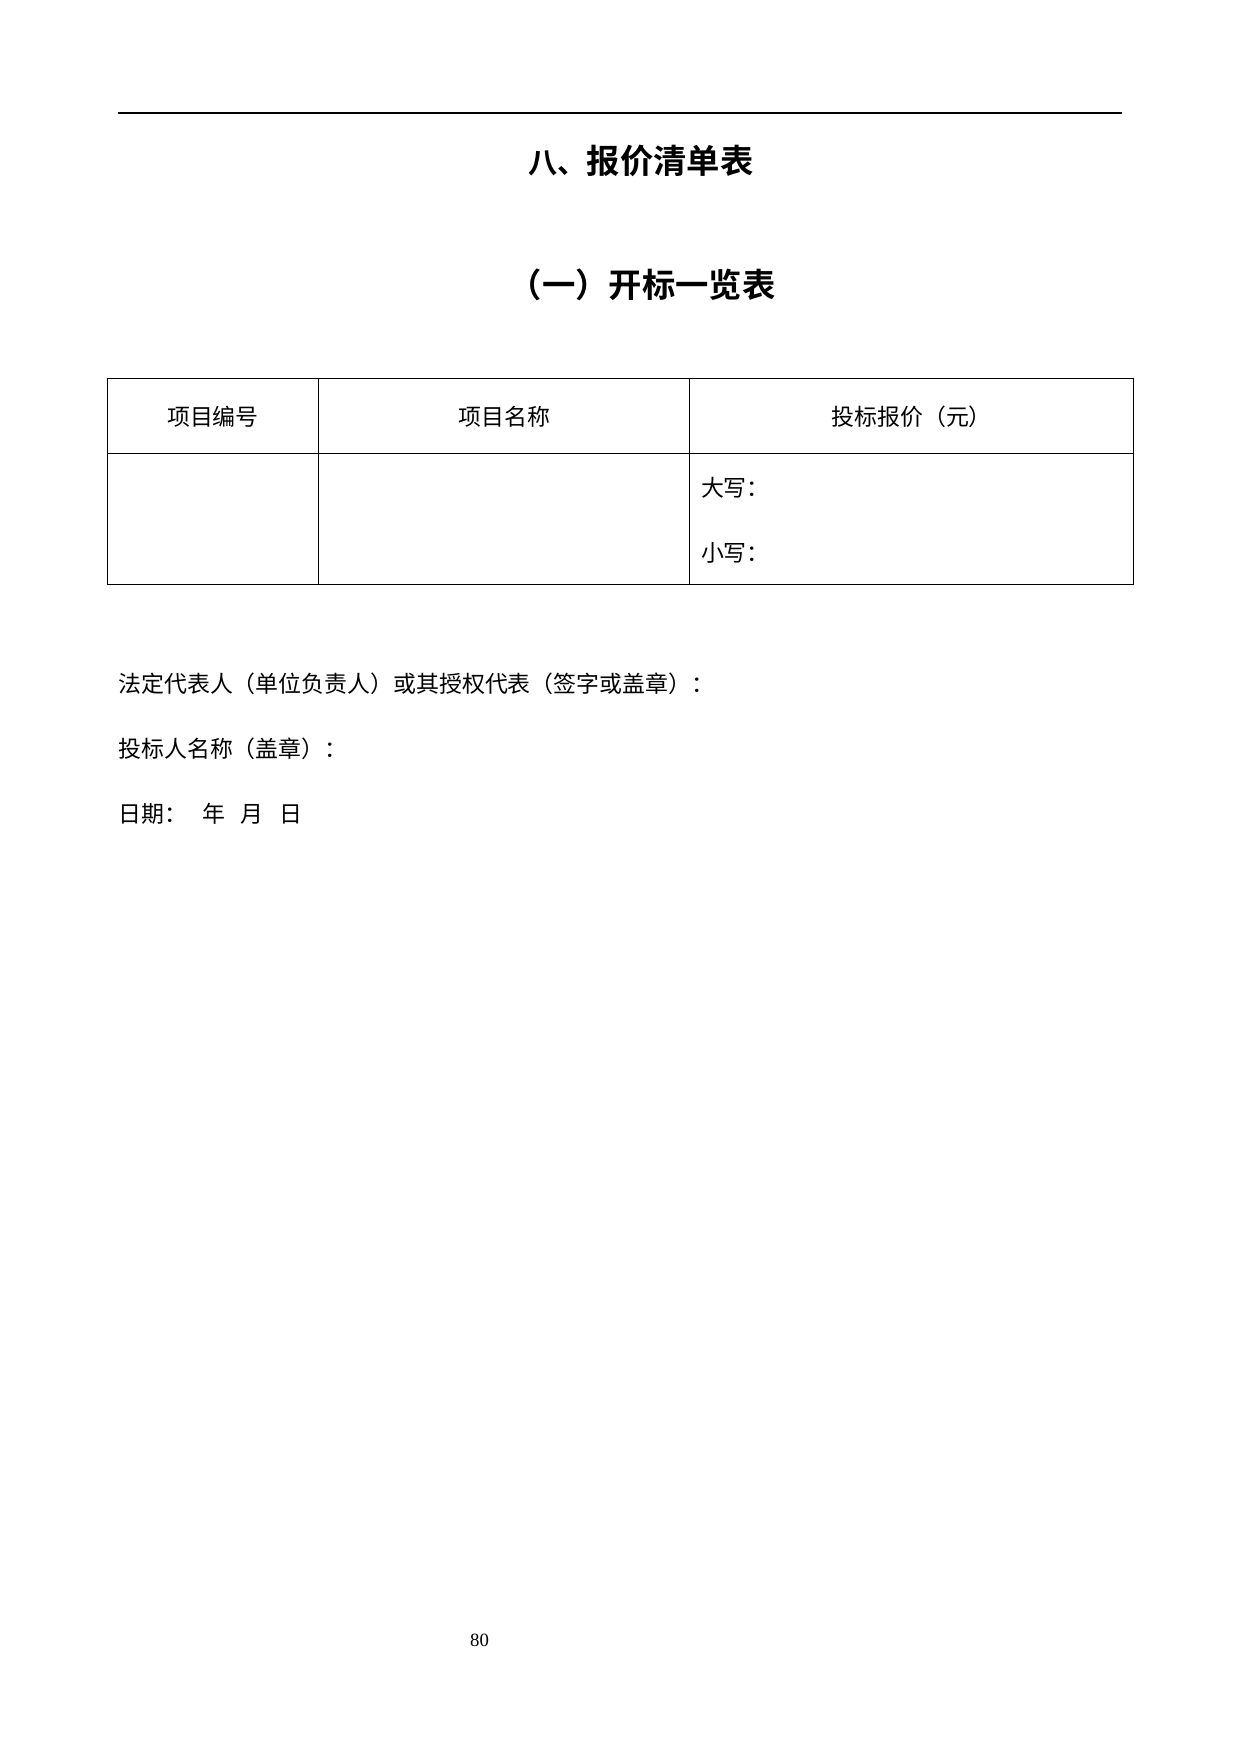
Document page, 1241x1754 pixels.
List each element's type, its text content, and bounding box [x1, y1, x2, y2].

text 法定代表人（单位负责人）或其授权代表（签字或盖章）： [118, 650, 903, 715]
subtitle 开标一览表 [118, 251, 1122, 316]
table_header 投标报价（元） [690, 379, 1133, 453]
list 报价清单表 [118, 126, 1122, 191]
table_header 项目名称 [319, 379, 689, 453]
table_cell [108, 454, 318, 584]
text 投标人名称（盖章）： [118, 715, 903, 780]
table_cell 大写： 小写： [690, 454, 1133, 584]
table_cell [319, 454, 689, 584]
table_header 项目编号 [108, 379, 318, 453]
text 日期： 年 月 日 [118, 780, 903, 845]
